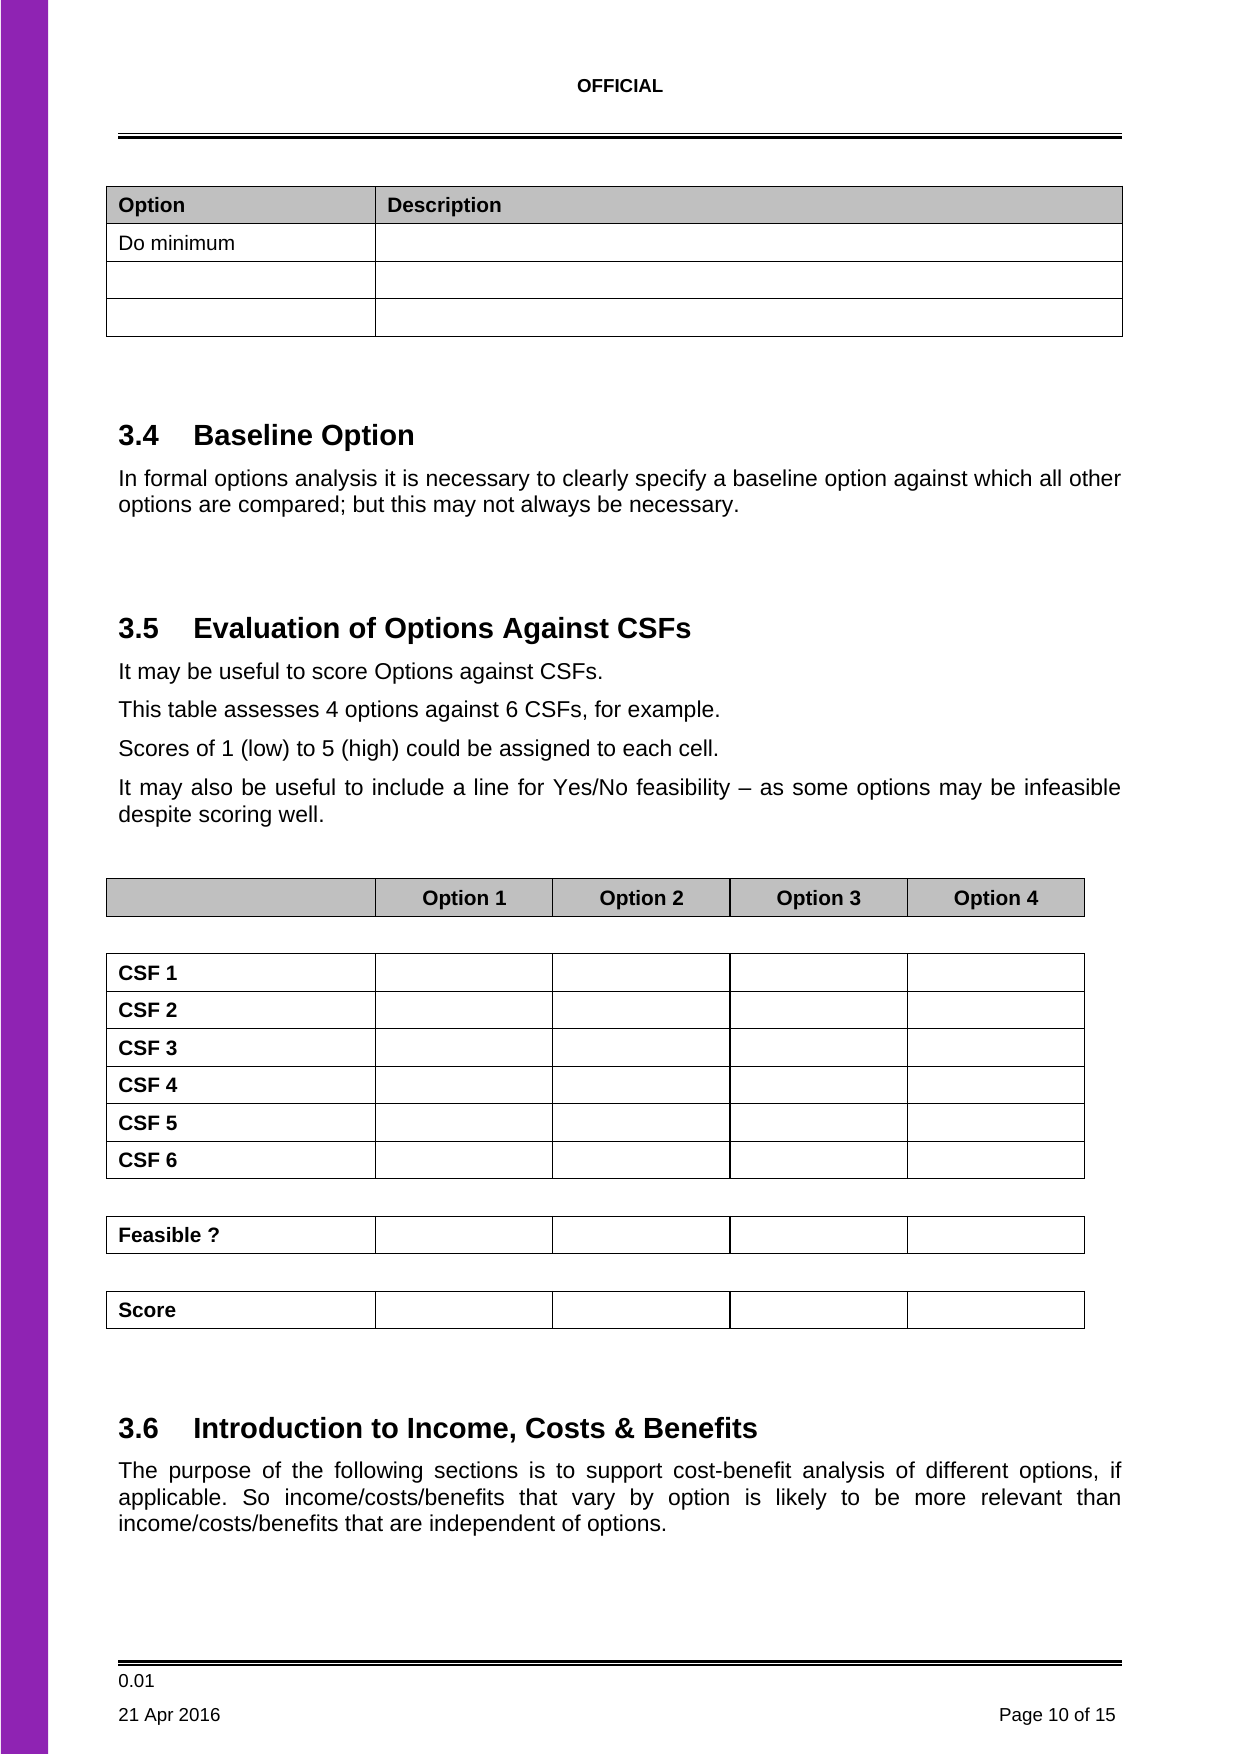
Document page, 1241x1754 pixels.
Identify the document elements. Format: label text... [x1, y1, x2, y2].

table_cell [376, 1029, 552, 1066]
table_cell [376, 1142, 552, 1178]
table_header Option 3 [731, 879, 907, 916]
table_cell [731, 1029, 907, 1066]
table_cell [376, 954, 552, 991]
table_cell [376, 1067, 552, 1103]
table_cell CSF 2 [107, 992, 375, 1028]
table_header Option 2 [553, 879, 729, 916]
table_header Option 1 [376, 879, 552, 916]
table_cell [553, 1217, 729, 1253]
table_cell [376, 1179, 553, 1216]
table_cell [908, 1142, 1084, 1178]
table_cell [553, 1142, 729, 1178]
text In formal options analysis it is necessary to clearly specify a baseline option against which all other options are compared; but this may not always be necessary. [118, 464, 1122, 517]
table_header Option 4 [908, 879, 1084, 916]
table_cell [107, 1179, 376, 1216]
table_cell [731, 1067, 907, 1103]
table_cell [376, 1254, 553, 1291]
table_cell [908, 954, 1084, 991]
table_cell [908, 1067, 1084, 1103]
table_cell [376, 299, 1122, 336]
table_cell [553, 917, 730, 953]
table_cell [107, 1254, 376, 1291]
text It may be useful to score Options against CSFs. [118, 658, 1122, 684]
table_cell [553, 1029, 729, 1066]
table_cell Feasible ? [107, 1217, 375, 1253]
subtitle Baseline Option [118, 418, 1122, 452]
table_cell [908, 992, 1084, 1028]
subtitle Evaluation of Options Against CSFs [118, 612, 1122, 645]
table_cell [553, 992, 729, 1028]
table_cell CSF 1 [107, 954, 375, 991]
table_header [107, 879, 375, 916]
table_cell [731, 1292, 907, 1328]
table_cell [553, 1179, 730, 1216]
table_cell [730, 917, 907, 953]
table_cell [107, 917, 376, 953]
table_cell [553, 1067, 729, 1103]
table_cell [731, 1142, 907, 1178]
table_cell [730, 1254, 907, 1291]
table_cell [376, 1292, 552, 1328]
table_cell CSF 6 [107, 1142, 375, 1178]
table_cell [907, 1179, 1084, 1216]
table_cell [553, 954, 729, 991]
text It may also be useful to include a line for Yes/No feasibility – as some options may be infeasible despite scoring well. [118, 774, 1122, 827]
table_cell Score [107, 1292, 375, 1328]
table_cell [107, 262, 375, 298]
table_cell [553, 1254, 730, 1291]
table_cell [908, 1292, 1084, 1328]
table_cell [908, 1029, 1084, 1066]
table_cell Do minimum [107, 224, 375, 261]
table_header Option [107, 187, 375, 223]
table_cell [908, 1217, 1084, 1253]
text This table assesses 4 options against 6 CSFs, for example. [118, 696, 1122, 723]
table_cell [376, 992, 552, 1028]
table_cell [376, 1217, 552, 1253]
table_cell [553, 1292, 729, 1328]
table_cell [908, 1104, 1084, 1141]
table_cell [731, 954, 907, 991]
table_cell [731, 1217, 907, 1253]
table_cell CSF 4 [107, 1067, 375, 1103]
table_header Description [376, 187, 1122, 223]
table_cell [553, 1104, 729, 1141]
table_cell [731, 992, 907, 1028]
subtitle Introduction to Income, Costs & Benefits [118, 1411, 1122, 1445]
table_cell [731, 1104, 907, 1141]
table_cell CSF 3 [107, 1029, 375, 1066]
table_cell [907, 917, 1084, 953]
table_cell [376, 917, 553, 953]
table_cell [107, 299, 375, 336]
table_cell [376, 224, 1122, 261]
text Scores of 1 (low) to 5 (high) could be assigned to each cell. [118, 735, 1122, 762]
table_cell CSF 5 [107, 1104, 375, 1141]
table_cell [907, 1254, 1084, 1291]
table_cell [730, 1179, 907, 1216]
text The purpose of the following sections is to support cost-benefit analysis of different options, if applicable. So income/costs/benefits that vary by option is likely to be more relevant than income/costs/benefits that are independent of options. [118, 1457, 1122, 1536]
table_cell [376, 1104, 552, 1141]
table_cell [376, 262, 1122, 298]
